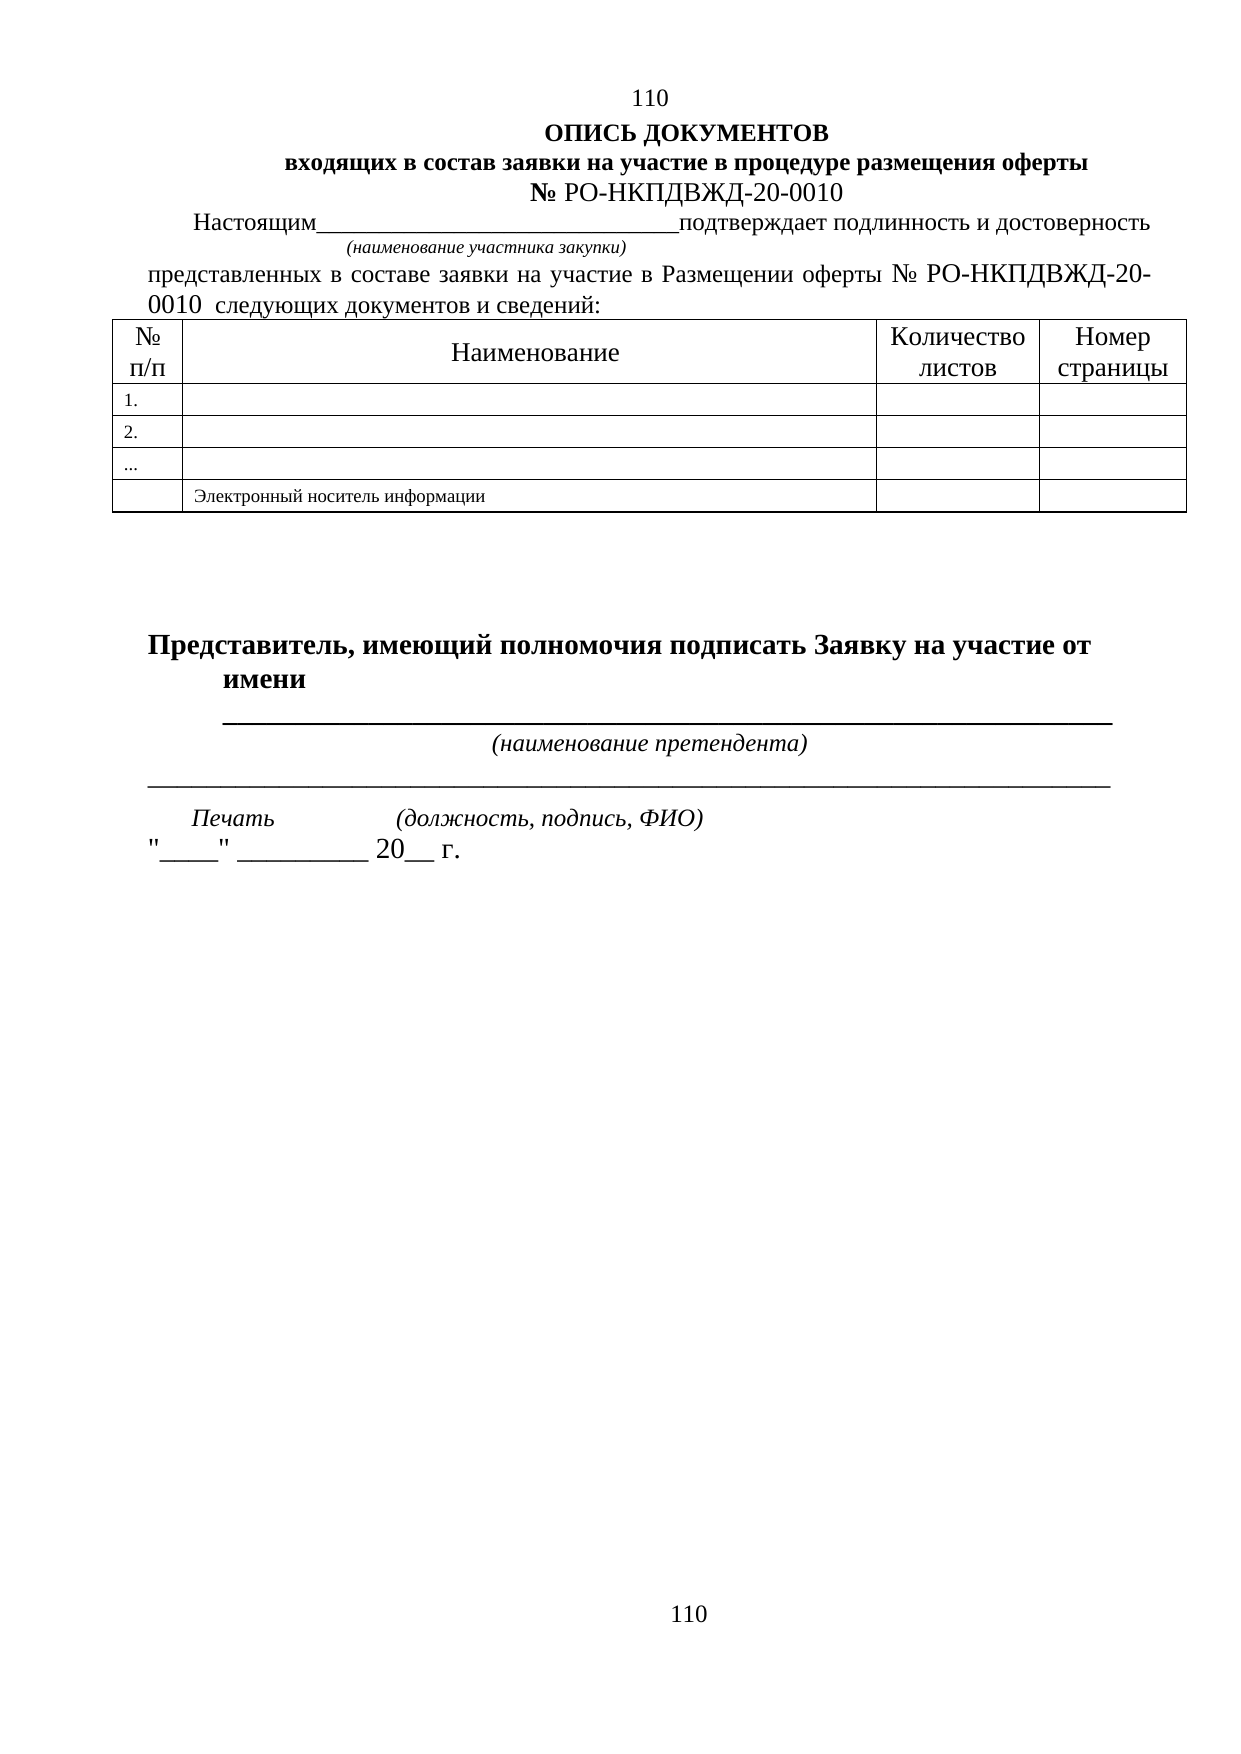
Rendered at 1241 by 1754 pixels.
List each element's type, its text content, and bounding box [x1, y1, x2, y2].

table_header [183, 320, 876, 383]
text Печать (должность, подпись, ФИО) [148, 803, 1152, 832]
text Настоящим_____________________________подтверждает подлинность и достоверность [148, 207, 1152, 236]
text входящих в состав заявки на участие в процедуре размещения оферты [148, 147, 1152, 176]
text (наименование претендента) [148, 728, 1152, 757]
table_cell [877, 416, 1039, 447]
text (наименование участника закупки) [148, 236, 1152, 257]
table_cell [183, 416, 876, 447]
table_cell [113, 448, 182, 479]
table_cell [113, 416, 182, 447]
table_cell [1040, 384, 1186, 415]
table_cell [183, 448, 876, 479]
text № РО-НКПДВЖД-20-0010 [148, 176, 1152, 207]
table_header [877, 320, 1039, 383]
subtitle Представитель, имеющий полномочия подписать Заявку на участие от имени _____________________________________________________________ [148, 627, 1152, 728]
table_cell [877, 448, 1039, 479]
text ОПИСЬ ДОКУМЕНТОВ [148, 118, 1152, 147]
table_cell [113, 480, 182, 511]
text представленных в составе заявки на участие в Размещении оферты № РО-НКПДВЖД-20-0010 следующих документов и сведений: [148, 257, 1152, 319]
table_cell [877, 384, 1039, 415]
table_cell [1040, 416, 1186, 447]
text __________________________________________________________________ [148, 757, 1152, 790]
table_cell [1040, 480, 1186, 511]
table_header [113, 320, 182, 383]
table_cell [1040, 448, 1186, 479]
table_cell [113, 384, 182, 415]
text "____" _________ 20__ г. [148, 832, 1152, 865]
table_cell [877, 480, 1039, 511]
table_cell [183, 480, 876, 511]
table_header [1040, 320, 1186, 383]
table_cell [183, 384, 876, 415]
